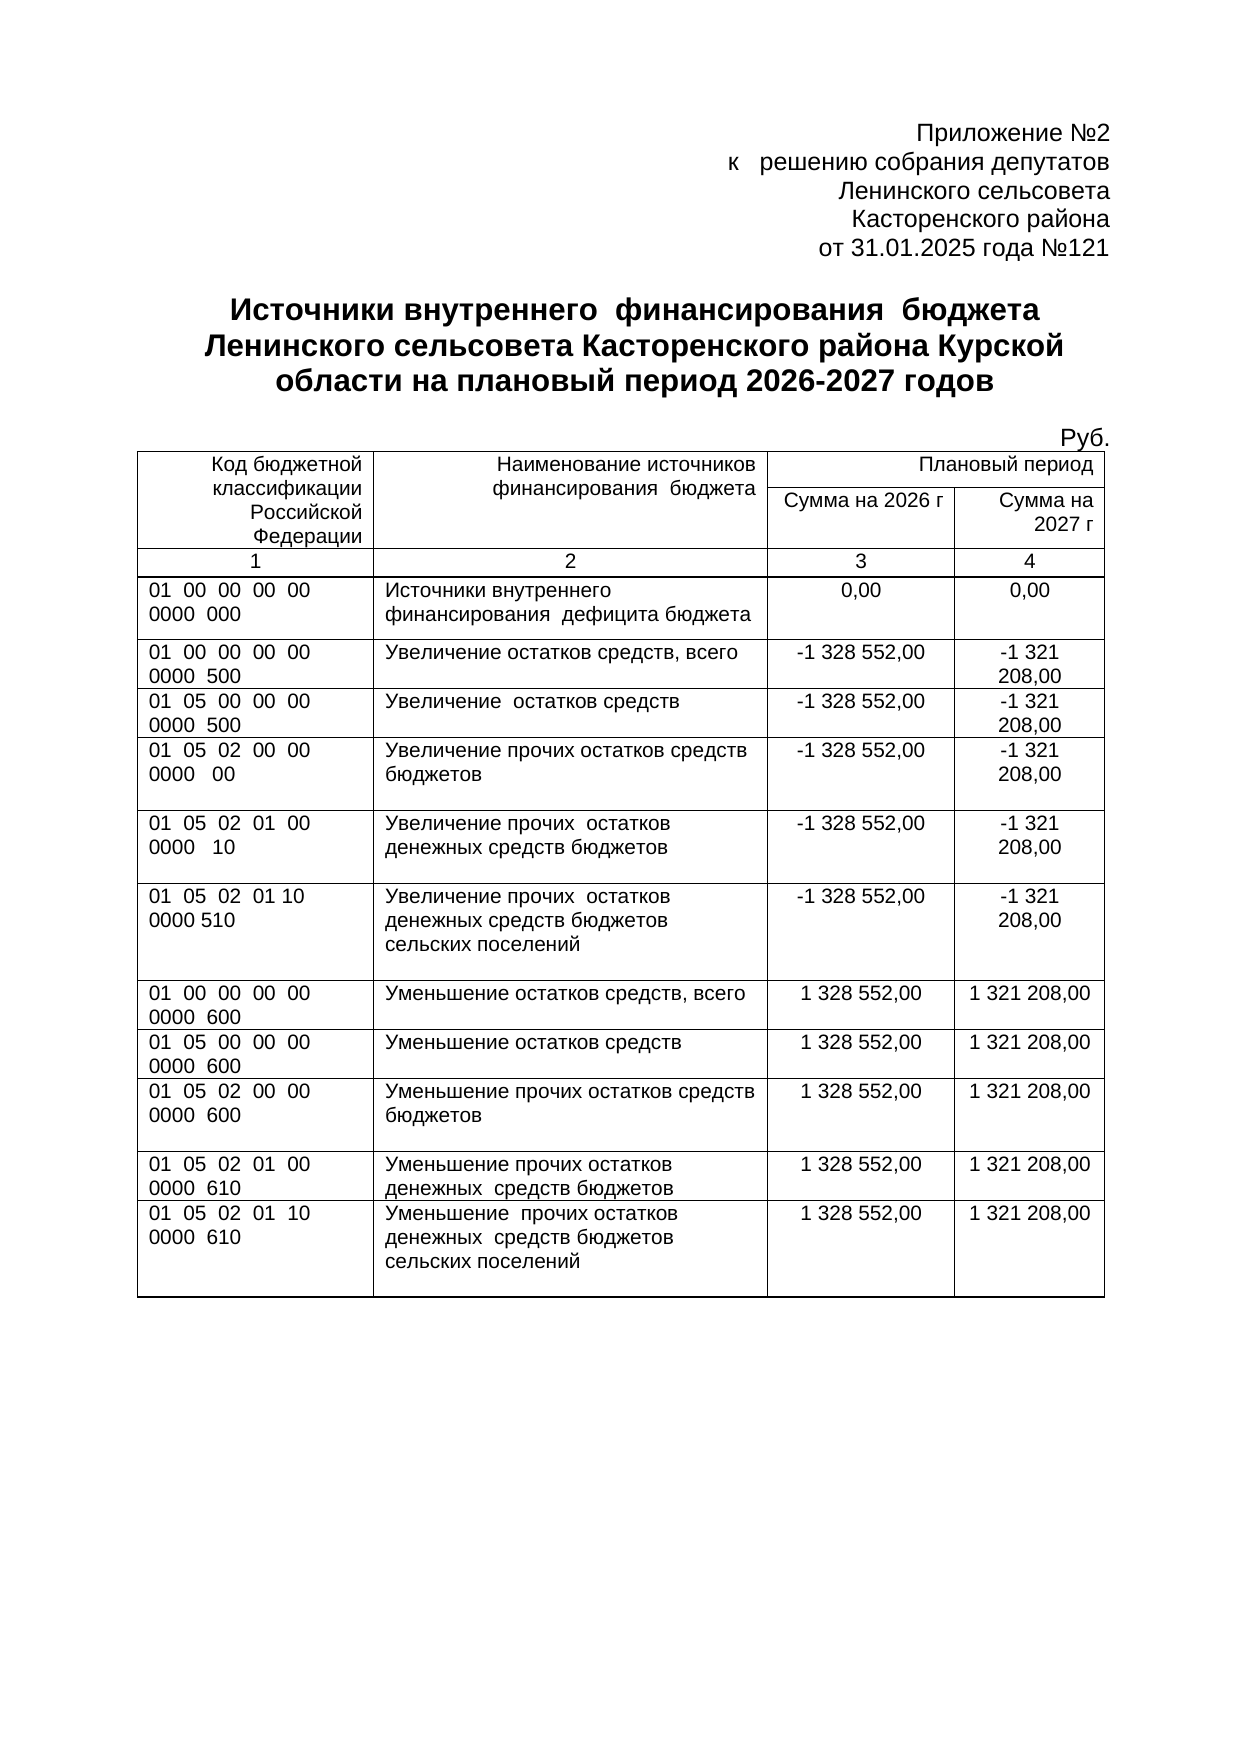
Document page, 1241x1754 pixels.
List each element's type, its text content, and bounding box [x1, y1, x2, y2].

table_cell 1 [138, 549, 373, 576]
text Приложение №2 [159, 118, 1110, 147]
table_cell -1 328 552,00 [768, 689, 954, 737]
table_cell -1 328 552,00 [768, 811, 954, 883]
table_cell 01 05 02 01 10 0000 610 [138, 1201, 373, 1296]
table_cell 1 328 552,00 [768, 1079, 954, 1151]
table_cell -1 321 208,00 [955, 884, 1104, 980]
table_cell 1 321 208,00 [955, 1152, 1104, 1199]
text Ленинского сельсовета [159, 176, 1110, 204]
table_header Код бюджетной классификации Российской Федерации [138, 452, 373, 548]
table_cell 1 328 552,00 [768, 1201, 954, 1296]
table_cell -1 328 552,00 [768, 640, 954, 688]
table_header Плановый период [768, 452, 1104, 487]
table_cell 1 321 208,00 [955, 981, 1104, 1029]
table_cell -1 321 208,00 [955, 689, 1104, 737]
table_cell -1 328 552,00 [768, 884, 954, 980]
table_cell Источники внутреннего финансирования дефицита бюджета [374, 578, 767, 639]
table_header Наименование источников финансирования бюджета [374, 452, 767, 548]
table_cell 1 321 208,00 [955, 1201, 1104, 1296]
table_cell 1 328 552,00 [768, 1030, 954, 1078]
table_cell 01 05 02 01 00 0000 610 [138, 1152, 373, 1199]
text к решению собрания депутатов [159, 147, 1110, 176]
table_cell Увеличение прочих остатков денежных средств бюджетов сельских поселений [374, 884, 767, 980]
table_cell 4 [955, 549, 1104, 576]
text от 31.01.2025 года №121 [159, 233, 1110, 262]
table_cell 01 00 00 00 00 0000 500 [138, 640, 373, 688]
table_cell 01 05 02 01 00 0000 10 [138, 811, 373, 883]
table_cell 1 321 208,00 [955, 1030, 1104, 1078]
table_cell Сумма на 2026 г [768, 488, 954, 548]
table_cell 0,00 [768, 578, 954, 639]
text Касторенского района [159, 204, 1110, 233]
table_cell Увеличение остатков средств, всего [374, 640, 767, 688]
table_cell Увеличение остатков средств [374, 689, 767, 737]
table_cell Увеличение прочих остатков денежных средств бюджетов [374, 811, 767, 883]
table_cell 01 00 00 00 00 0000 600 [138, 981, 373, 1029]
table_cell 01 05 02 00 00 0000 00 [138, 738, 373, 810]
table_cell 2 [374, 549, 767, 576]
table_cell 01 00 00 00 00 0000 000 [138, 578, 373, 639]
table_cell Сумма на 2027 г [955, 488, 1104, 548]
table_cell Уменьшение прочих остатков денежных средств бюджетов сельских поселений [374, 1201, 767, 1296]
table_cell Уменьшение остатков средств, всего [374, 981, 767, 1029]
text Источники внутреннего финансирования бюджета Ленинского сельсовета Касторенского района Курской области на плановый период 2026-2027 годов [159, 291, 1110, 398]
table_cell 1 328 552,00 [768, 981, 954, 1029]
table_cell 01 05 02 01 10 0000 510 [138, 884, 373, 980]
table_cell 3 [768, 549, 954, 576]
table_cell -1 328 552,00 [768, 738, 954, 810]
table_cell -1 321 208,00 [955, 640, 1104, 688]
table_cell 01 05 02 00 00 0000 600 [138, 1079, 373, 1151]
table_cell Уменьшение прочих остатков средств бюджетов [374, 1079, 767, 1151]
table_cell 0,00 [955, 578, 1104, 639]
table_cell Уменьшение остатков средств [374, 1030, 767, 1078]
table_cell -1 321 208,00 [955, 738, 1104, 810]
text Руб. [159, 398, 1110, 451]
table_cell 1 321 208,00 [955, 1079, 1104, 1151]
table_cell 1 328 552,00 [768, 1152, 954, 1199]
table_cell Уменьшение прочих остатков денежных средств бюджетов [374, 1152, 767, 1199]
table_cell 01 05 00 00 00 0000 600 [138, 1030, 373, 1078]
table_cell -1 321 208,00 [955, 811, 1104, 883]
table_cell 01 05 00 00 00 0000 500 [138, 689, 373, 737]
table_cell Увеличение прочих остатков средств бюджетов [374, 738, 767, 810]
